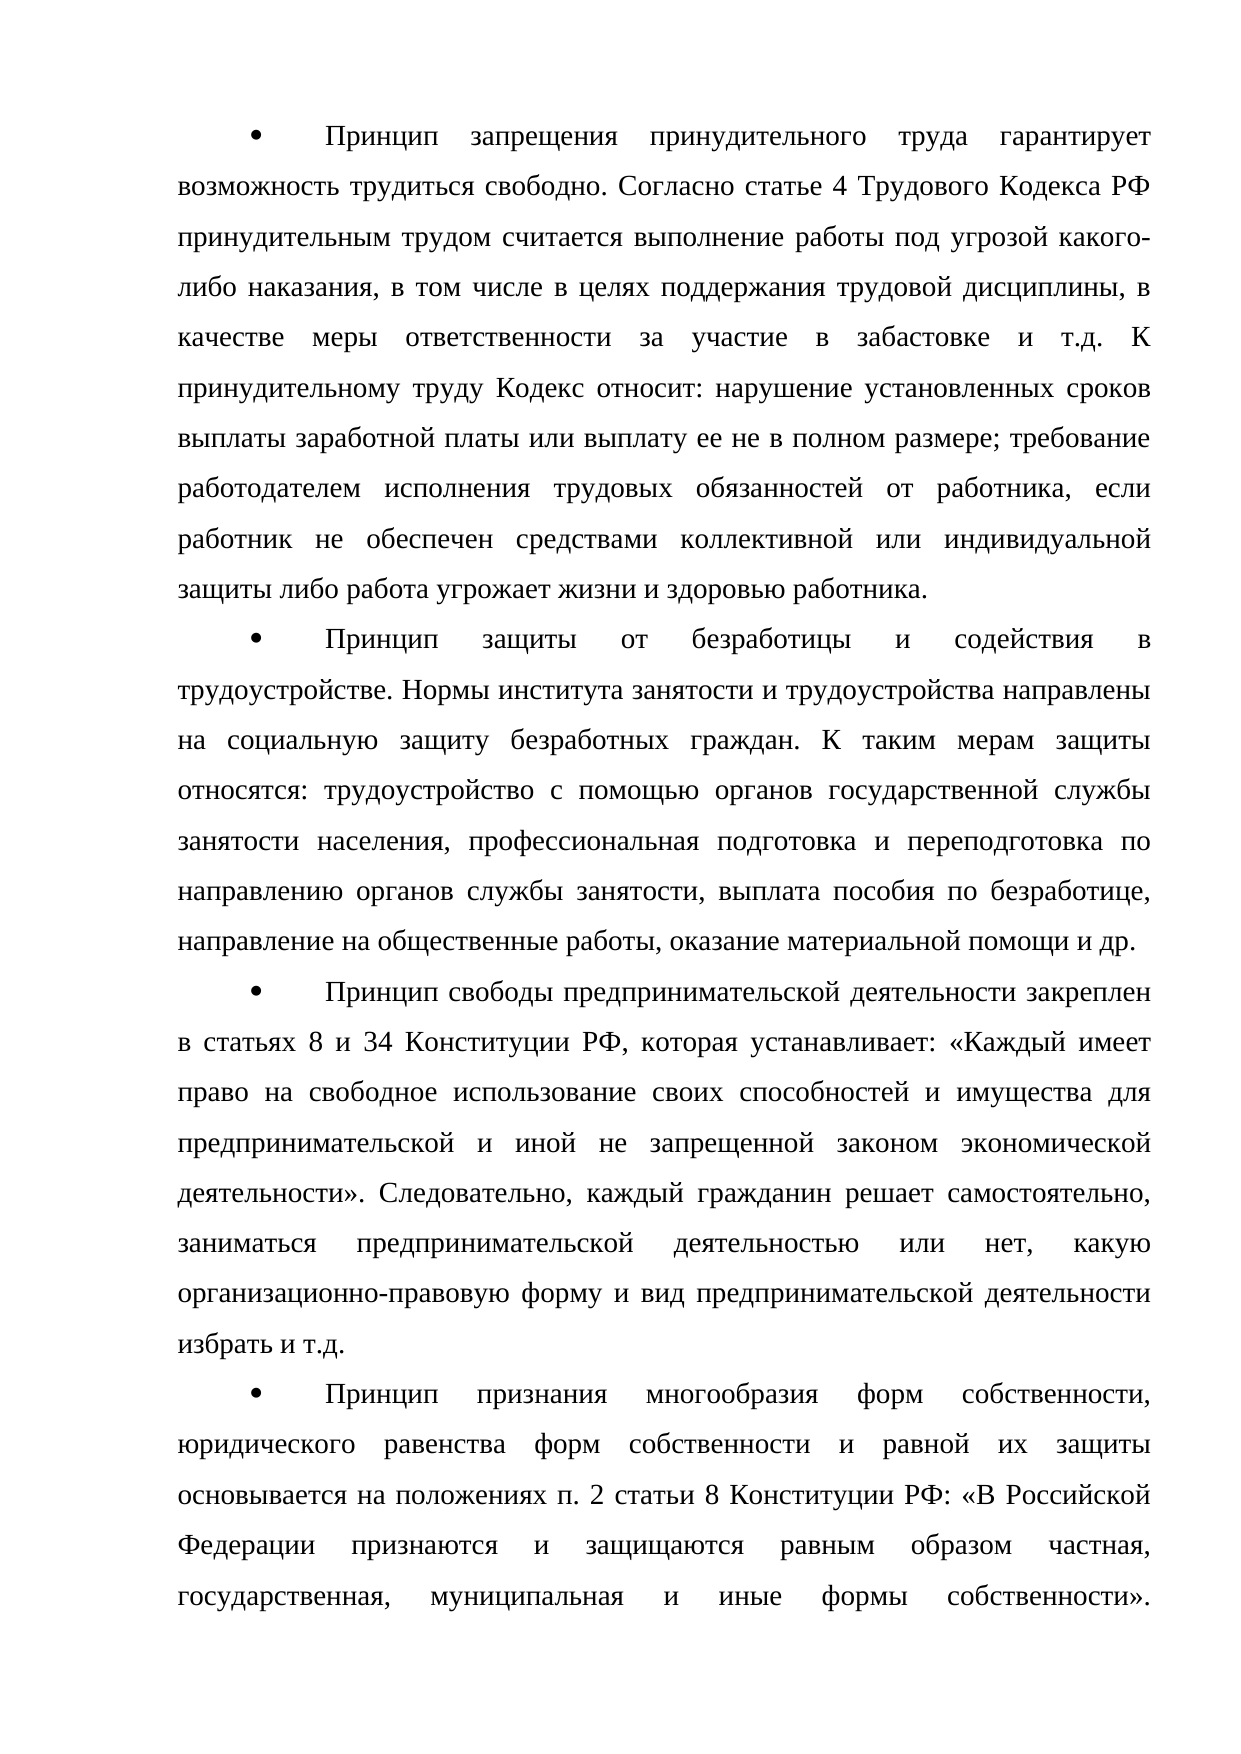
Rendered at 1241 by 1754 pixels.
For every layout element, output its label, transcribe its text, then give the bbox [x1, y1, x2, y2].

list Принцип защиты от безработицы и содействия в трудоустройстве. Нормы института занятости и трудоустройства направлены на социальную защиту безработных граждан. К таким мерам защиты относятся: трудоустройство с помощью органов государственной службы занятости населения, профессиональная подготовка и переподготовка по направлению органов службы занятости, выплата пособия по безработице, направление на общественные работы, оказание материальной помощи и др. [177, 621, 1152, 957]
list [177, 1376, 1152, 1611]
list Принцип запрещения принудительного труда гарантирует возможность трудиться свободно. Согласно статье 4 Трудового Кодекса РФ принудительным трудом считается выполнение работы под угрозой какого-либо наказания, в том числе в целях поддержания трудовой дисциплины, в качестве меры ответственности за участие в забастовке и т.д. К принудительному труду Кодекс относит: нарушение установленных сроков выплаты заработной платы или выплату ее не в полном размере; требование работодателем исполнения трудовых обязанностей от работника, если работник не обеспечен средствами коллективной или индивидуальной защиты либо работа угрожает жизни и здоровью работника. [177, 118, 1152, 604]
list Принцип свободы предпринимательской деятельности закреплен в статьях 8 и 34 Конституции РФ, которая устанавливает: «Каждый имеет право на свободное использование своих способностей и имущества для предпринимательской и иной не запрещенной законом экономической деятельности». Следовательно, каждый гражданин решает самостоятельно, заниматься предпринимательской деятельностью или нет, какую организационно-правовую форму и вид предпринимательской деятельности избрать и т.д. [177, 974, 1152, 1359]
